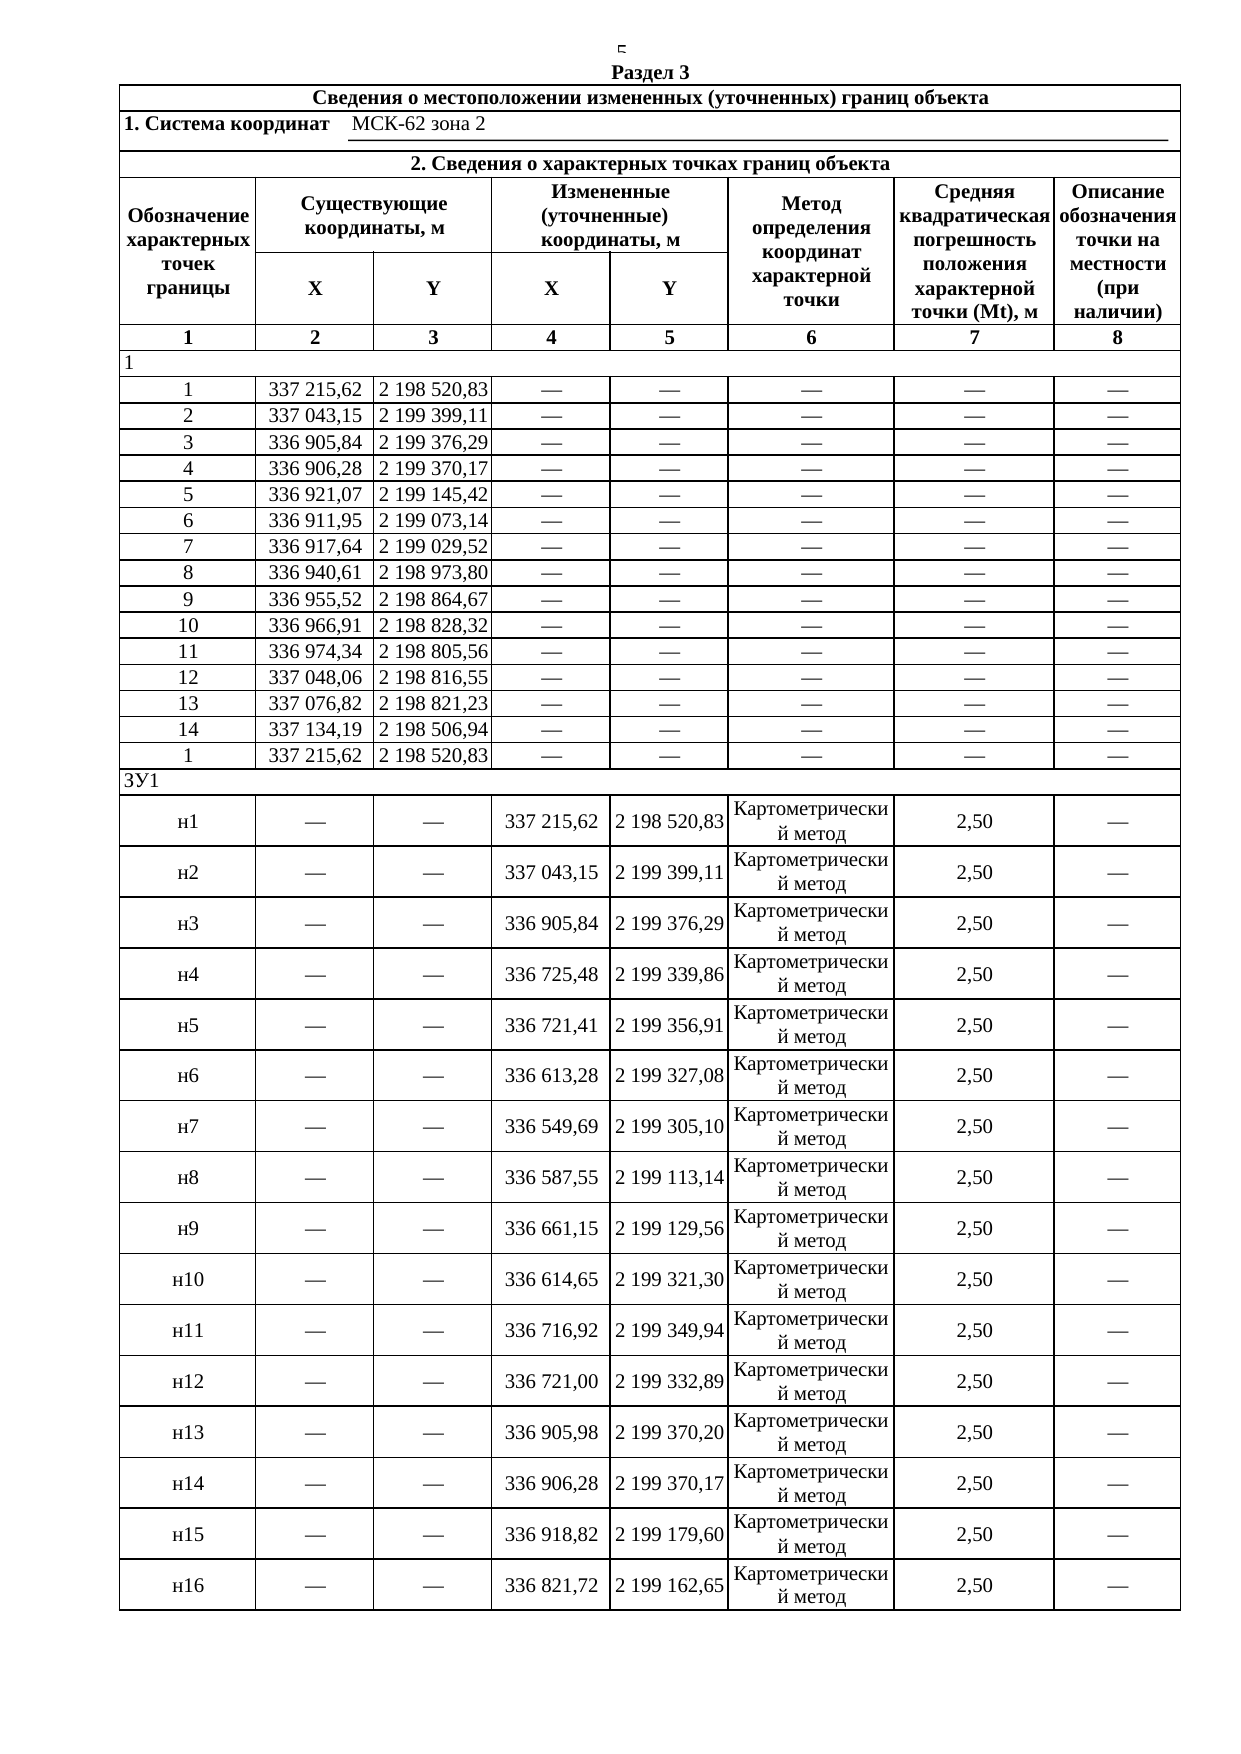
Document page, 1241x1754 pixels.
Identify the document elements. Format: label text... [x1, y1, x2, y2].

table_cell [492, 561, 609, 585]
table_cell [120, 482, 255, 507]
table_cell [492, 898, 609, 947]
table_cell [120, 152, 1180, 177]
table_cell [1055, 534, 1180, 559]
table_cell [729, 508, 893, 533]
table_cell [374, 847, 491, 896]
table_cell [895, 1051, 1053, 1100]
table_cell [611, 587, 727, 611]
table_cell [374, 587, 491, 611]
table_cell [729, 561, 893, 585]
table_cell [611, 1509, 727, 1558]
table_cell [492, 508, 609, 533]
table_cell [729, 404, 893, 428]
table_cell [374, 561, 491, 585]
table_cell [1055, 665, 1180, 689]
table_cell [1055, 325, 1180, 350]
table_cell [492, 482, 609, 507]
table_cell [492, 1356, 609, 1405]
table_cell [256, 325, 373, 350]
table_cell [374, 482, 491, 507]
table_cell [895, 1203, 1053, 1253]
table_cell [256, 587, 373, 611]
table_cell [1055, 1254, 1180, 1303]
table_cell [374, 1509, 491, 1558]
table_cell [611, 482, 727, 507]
text Раздел 3 [314, 60, 987, 84]
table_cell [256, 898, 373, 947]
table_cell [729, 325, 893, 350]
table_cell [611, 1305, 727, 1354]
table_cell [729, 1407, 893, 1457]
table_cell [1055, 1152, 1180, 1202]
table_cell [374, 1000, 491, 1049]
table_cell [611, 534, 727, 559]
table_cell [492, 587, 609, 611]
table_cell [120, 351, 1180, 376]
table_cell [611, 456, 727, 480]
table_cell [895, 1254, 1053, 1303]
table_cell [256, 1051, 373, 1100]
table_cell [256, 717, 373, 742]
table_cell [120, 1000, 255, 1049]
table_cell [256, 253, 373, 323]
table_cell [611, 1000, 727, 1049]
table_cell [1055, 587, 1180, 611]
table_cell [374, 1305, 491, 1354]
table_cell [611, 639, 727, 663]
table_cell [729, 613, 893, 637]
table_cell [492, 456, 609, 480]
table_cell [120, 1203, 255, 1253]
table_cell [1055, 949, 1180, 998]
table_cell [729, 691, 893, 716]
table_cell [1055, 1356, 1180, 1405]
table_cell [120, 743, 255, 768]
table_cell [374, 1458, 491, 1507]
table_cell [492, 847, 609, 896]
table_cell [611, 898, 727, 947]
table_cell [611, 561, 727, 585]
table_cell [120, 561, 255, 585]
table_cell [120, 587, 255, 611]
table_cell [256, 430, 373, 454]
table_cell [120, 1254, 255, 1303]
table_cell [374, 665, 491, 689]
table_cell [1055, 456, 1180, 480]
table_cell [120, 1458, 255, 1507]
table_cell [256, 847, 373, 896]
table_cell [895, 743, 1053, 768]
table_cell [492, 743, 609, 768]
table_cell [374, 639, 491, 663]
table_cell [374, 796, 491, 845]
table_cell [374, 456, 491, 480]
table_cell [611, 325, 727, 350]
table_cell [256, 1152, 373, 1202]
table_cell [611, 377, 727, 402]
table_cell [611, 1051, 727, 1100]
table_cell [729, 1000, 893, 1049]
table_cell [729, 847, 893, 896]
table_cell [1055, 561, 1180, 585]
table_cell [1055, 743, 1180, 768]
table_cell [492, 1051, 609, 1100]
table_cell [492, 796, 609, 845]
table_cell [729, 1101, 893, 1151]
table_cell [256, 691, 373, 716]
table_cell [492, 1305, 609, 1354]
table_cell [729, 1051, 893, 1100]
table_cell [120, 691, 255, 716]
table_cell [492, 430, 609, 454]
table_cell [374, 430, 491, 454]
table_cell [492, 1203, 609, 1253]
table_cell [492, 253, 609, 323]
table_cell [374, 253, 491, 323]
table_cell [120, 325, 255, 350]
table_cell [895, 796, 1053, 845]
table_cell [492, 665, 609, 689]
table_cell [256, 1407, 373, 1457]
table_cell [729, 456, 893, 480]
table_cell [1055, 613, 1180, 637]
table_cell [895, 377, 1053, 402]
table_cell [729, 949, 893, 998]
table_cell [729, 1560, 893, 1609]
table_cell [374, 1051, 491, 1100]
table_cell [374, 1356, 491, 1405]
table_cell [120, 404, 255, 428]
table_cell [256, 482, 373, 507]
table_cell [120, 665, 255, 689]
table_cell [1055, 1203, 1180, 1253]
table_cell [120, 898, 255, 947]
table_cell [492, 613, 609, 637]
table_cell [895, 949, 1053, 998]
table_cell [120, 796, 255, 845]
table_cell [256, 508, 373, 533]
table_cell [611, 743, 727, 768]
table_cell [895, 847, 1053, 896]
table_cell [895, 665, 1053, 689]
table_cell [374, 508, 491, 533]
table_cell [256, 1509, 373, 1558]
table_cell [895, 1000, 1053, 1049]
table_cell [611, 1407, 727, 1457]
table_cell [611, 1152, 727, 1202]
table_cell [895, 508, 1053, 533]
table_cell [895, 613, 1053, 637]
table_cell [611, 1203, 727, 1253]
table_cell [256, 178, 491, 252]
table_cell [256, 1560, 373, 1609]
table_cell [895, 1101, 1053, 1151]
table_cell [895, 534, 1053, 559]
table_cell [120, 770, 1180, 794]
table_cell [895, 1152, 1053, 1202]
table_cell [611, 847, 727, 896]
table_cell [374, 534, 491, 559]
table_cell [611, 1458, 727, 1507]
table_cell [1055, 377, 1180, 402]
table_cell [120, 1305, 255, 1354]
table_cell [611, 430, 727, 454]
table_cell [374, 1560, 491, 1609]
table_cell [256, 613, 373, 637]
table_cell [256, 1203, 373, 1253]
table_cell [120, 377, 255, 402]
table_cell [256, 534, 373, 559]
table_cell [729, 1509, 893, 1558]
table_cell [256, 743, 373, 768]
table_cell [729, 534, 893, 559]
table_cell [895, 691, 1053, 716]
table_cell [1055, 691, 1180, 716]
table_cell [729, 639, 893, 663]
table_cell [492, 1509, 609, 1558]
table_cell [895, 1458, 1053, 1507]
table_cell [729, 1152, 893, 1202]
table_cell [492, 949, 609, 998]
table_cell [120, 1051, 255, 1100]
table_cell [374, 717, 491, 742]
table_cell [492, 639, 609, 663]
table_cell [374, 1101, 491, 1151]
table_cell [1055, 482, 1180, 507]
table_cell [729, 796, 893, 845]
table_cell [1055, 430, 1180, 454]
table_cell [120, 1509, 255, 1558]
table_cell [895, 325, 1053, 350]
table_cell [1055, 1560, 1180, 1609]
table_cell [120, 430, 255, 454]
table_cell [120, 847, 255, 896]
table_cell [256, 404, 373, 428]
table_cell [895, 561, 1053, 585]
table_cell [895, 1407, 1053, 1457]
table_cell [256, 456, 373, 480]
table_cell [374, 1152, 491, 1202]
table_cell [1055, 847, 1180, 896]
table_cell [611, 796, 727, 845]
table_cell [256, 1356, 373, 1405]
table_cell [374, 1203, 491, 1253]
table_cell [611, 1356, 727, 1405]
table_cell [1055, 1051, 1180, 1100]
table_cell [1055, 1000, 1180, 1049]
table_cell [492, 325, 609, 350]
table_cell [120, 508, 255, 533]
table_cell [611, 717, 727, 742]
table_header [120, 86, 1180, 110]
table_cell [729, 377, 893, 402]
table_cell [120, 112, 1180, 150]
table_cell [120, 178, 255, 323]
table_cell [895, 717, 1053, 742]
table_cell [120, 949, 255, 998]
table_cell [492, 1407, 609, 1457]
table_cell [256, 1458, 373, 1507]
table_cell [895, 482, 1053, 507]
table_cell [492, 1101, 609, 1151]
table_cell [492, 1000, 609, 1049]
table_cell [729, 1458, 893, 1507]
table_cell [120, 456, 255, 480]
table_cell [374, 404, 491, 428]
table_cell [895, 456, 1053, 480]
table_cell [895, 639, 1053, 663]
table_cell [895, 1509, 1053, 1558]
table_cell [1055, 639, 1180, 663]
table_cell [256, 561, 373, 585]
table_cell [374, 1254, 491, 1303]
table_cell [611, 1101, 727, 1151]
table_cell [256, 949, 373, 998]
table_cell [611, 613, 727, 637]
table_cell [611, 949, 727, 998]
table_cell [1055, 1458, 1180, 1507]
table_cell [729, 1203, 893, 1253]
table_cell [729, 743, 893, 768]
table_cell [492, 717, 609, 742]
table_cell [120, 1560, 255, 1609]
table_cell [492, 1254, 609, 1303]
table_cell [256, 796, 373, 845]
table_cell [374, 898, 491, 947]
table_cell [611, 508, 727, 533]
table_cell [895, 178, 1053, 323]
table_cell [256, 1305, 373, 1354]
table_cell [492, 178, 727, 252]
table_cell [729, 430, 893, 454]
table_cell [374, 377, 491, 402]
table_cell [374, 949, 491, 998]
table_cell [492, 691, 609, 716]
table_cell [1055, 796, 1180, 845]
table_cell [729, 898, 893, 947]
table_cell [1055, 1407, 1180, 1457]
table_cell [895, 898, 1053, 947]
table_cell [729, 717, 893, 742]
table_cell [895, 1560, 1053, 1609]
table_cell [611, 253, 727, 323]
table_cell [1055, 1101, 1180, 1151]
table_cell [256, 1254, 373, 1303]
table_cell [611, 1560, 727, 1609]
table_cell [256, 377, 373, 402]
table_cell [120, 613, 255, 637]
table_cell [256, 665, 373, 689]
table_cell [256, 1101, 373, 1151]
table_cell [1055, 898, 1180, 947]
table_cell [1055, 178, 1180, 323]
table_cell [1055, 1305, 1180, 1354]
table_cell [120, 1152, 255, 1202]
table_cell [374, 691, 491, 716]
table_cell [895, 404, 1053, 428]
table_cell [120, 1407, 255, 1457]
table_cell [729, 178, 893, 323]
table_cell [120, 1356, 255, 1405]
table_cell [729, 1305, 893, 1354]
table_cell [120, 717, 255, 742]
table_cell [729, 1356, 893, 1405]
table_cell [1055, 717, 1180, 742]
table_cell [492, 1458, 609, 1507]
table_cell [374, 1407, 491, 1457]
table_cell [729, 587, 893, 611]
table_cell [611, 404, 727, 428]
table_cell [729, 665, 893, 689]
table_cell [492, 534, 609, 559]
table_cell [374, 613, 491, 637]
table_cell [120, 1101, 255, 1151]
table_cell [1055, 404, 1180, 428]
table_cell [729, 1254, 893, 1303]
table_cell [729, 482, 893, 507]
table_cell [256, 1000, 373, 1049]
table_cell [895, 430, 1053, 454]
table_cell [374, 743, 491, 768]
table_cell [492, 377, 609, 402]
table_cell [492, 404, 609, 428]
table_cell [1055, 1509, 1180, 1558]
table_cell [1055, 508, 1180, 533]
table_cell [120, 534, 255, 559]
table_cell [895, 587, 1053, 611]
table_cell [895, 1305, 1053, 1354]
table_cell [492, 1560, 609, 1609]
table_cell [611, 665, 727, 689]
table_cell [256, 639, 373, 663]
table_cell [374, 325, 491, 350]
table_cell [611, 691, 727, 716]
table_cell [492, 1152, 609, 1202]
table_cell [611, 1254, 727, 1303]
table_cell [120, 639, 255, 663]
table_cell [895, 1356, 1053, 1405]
